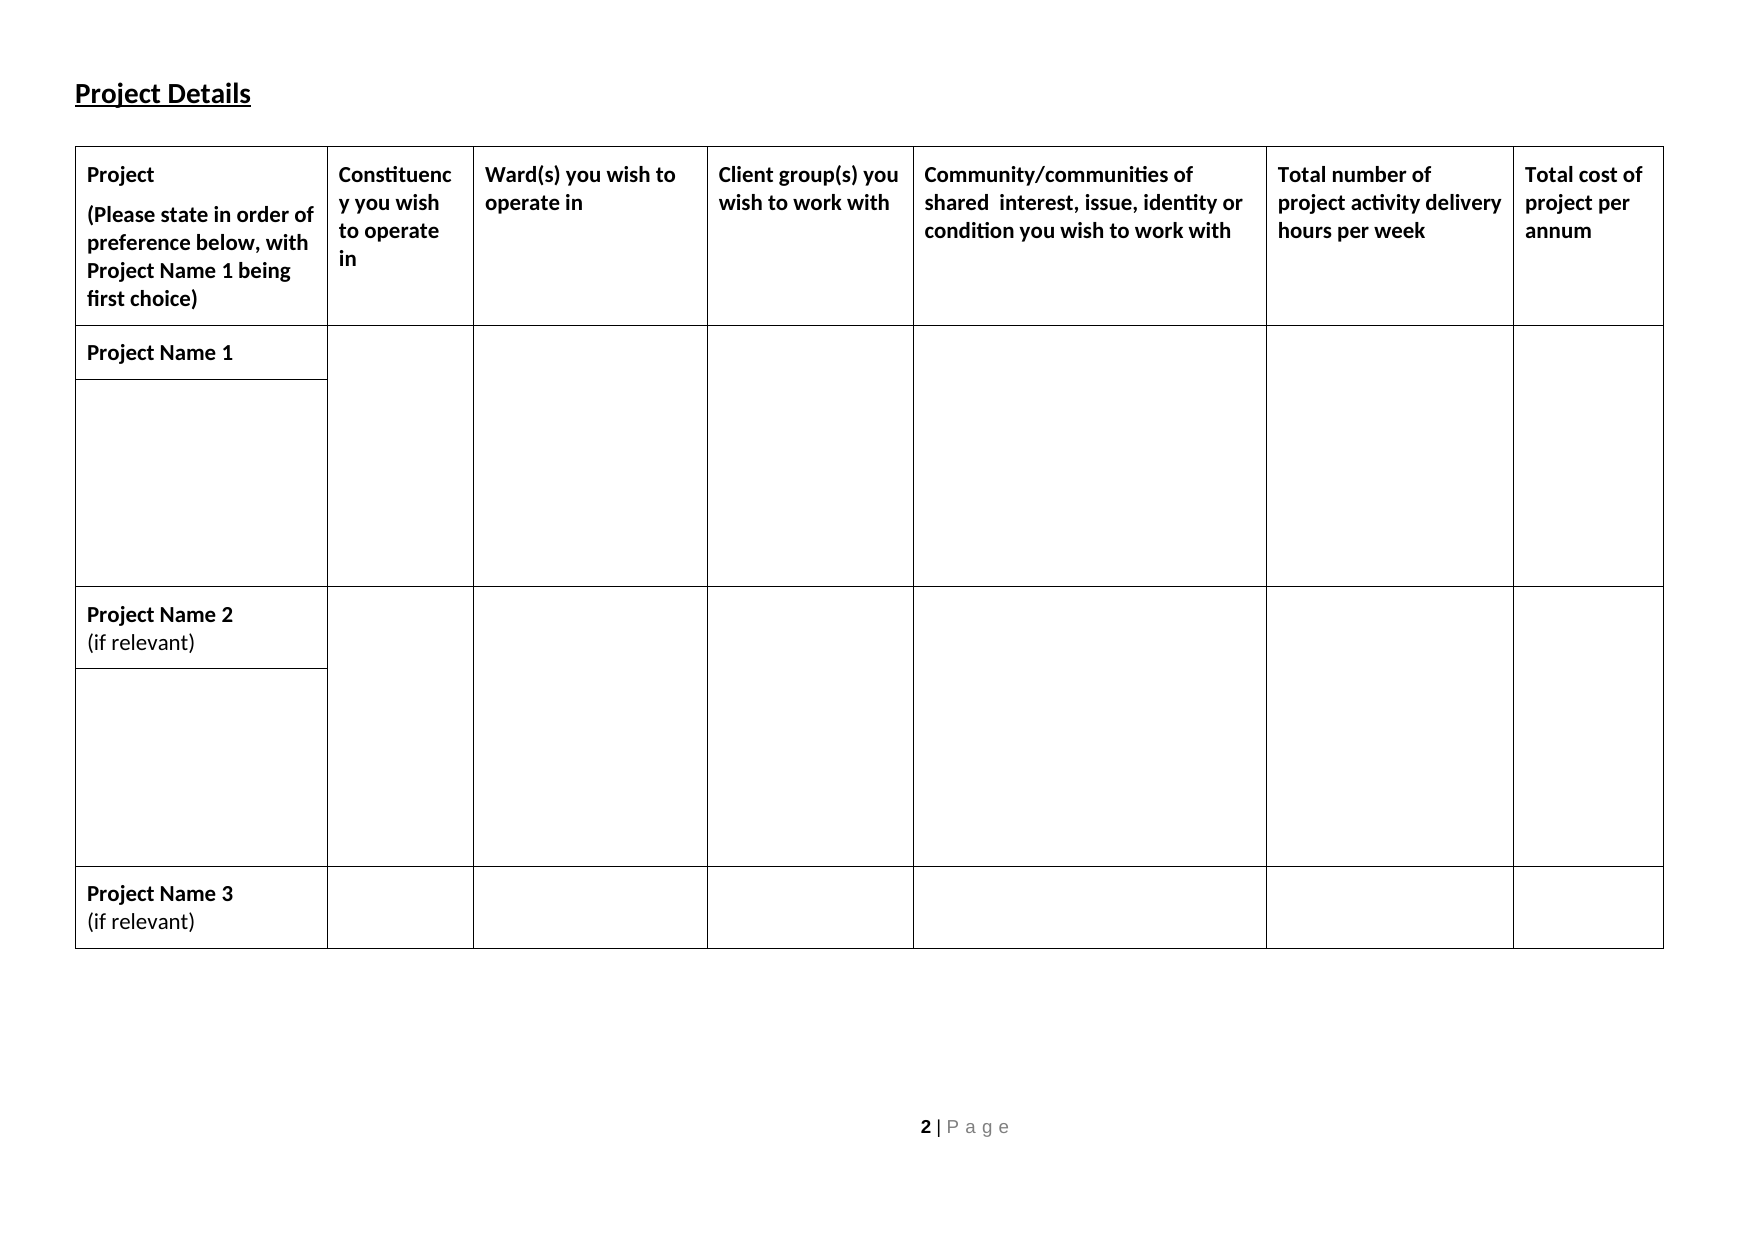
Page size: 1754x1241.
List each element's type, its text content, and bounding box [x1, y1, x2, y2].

table_cell [328, 326, 473, 586]
table_header Total cost of project per annum [1514, 147, 1663, 325]
table_cell [708, 587, 913, 866]
table_cell [76, 380, 327, 586]
table_cell [708, 867, 913, 948]
table_cell [1514, 587, 1663, 866]
table_header Project (Please state in order of preference below, with Project Name 1 being first choice) [76, 147, 327, 325]
table_cell Project Name 2 (if relevant) [76, 587, 327, 668]
table_cell [1514, 867, 1663, 948]
table_header Total number of project activity delivery hours per week [1267, 147, 1513, 325]
table_cell Project Name 1 [76, 326, 327, 379]
table_cell [328, 867, 473, 948]
table_header Community/communities of shared interest, issue, identity or condition you wish to work with [914, 147, 1266, 325]
table_cell [914, 587, 1266, 866]
table_header Ward(s) you wish to operate in [474, 147, 707, 325]
table_cell [914, 867, 1266, 948]
table_cell [1267, 587, 1513, 866]
table_header Client group(s) you wish to work with [708, 147, 913, 325]
table_header Constituency you wish to operate in [328, 147, 473, 325]
table_cell Project Name 3 (if relevant) [76, 867, 327, 948]
table_cell [1514, 326, 1663, 586]
table_cell [1267, 867, 1513, 948]
table_cell [474, 867, 707, 948]
table_cell [76, 669, 327, 866]
table_cell [708, 326, 913, 586]
table_cell [328, 587, 473, 866]
table_cell [474, 326, 707, 586]
table_cell [474, 587, 707, 866]
text Project Details [75, 75, 1679, 111]
table_cell [1267, 326, 1513, 586]
table_cell [914, 326, 1266, 586]
